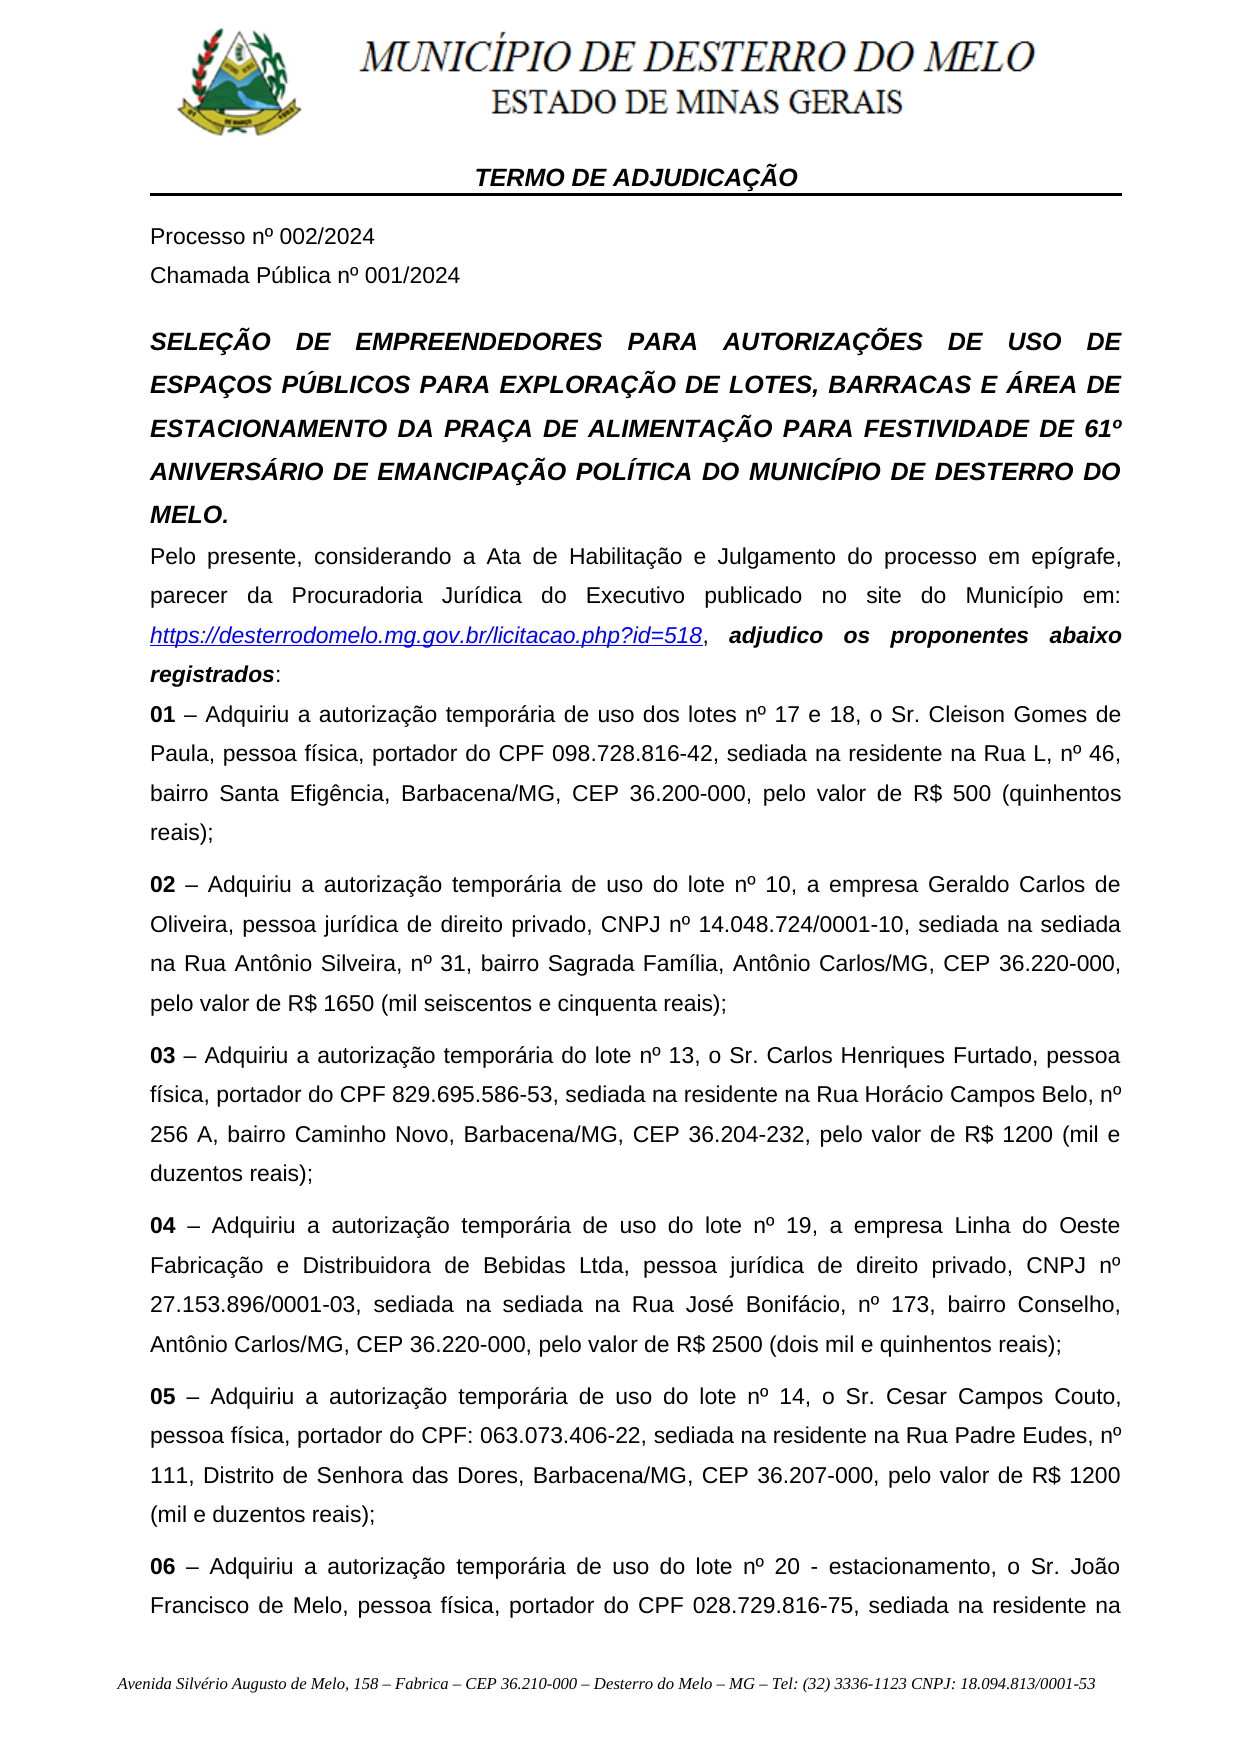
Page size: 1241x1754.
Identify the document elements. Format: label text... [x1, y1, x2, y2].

text 05 – Adquiriu a autorização temporária de uso do lote nº 14, o Sr. Cesar Campos Couto, pessoa física, portador do CPF: 063.073.406-22, sediada na residente na Rua Padre Eudes, nº 111, Distrito de Senhora das Dores, Barbacena/MG, CEP 36.207-000, pelo valor de R$ 1200 (mil e duzentos reais); [150, 1383, 1122, 1527]
text Pelo presente, considerando a Ata de Habilitação e Julgamento do processo em epígrafe, parecer da Procuradoria Jurídica do Executivo publicado no site do Município em: https://desterrodomelo.mg.gov.br/licitacao.php?id=518, adjudico os proponentes abaixo registrados: [150, 543, 1122, 688]
text SELEÇÃO DE EMPREENDEDORES PARA AUTORIZAÇÕES DE USO DE ESPAÇOS PÚBLICOS PARA EXPLORAÇÃO DE LOTES, BARRACAS E ÁREA DE ESTACIONAMENTO DA PRAÇA DE ALIMENTAÇÃO PARA FESTIVIDADE DE 61º ANIVERSÁRIO DE EMANCIPAÇÃO POLÍTICA DO MUNICÍPIO DE DESTERRO DO MELO. [150, 327, 1122, 529]
text 02 – Adquiriu a autorização temporária de uso do lote nº 10, a empresa Geraldo Carlos de Oliveira, pessoa jurídica de direito privado, CNPJ nº 14.048.724/0001-10, sediada na sediada na Rua Antônio Silveira, nº 31, bairro Sagrada Família, Antônio Carlos/MG, CEP 36.220-000, pelo valor de R$ 1650 (mil seiscentos e cinquenta reais); [150, 871, 1122, 1016]
picture [158, 12, 1059, 156]
text Processo nº 002/2024 [150, 223, 1122, 250]
text 03 – Adquiriu a autorização temporária do lote nº 13, o Sr. Carlos Henriques Furtado, pessoa física, portador do CPF 829.695.586-53, sediada na residente na Rua Horácio Campos Belo, nº 256 A, bairro Caminho Novo, Barbacena/MG, CEP 36.204-232, pelo valor de R$ 1200 (mil e duzentos reais); [150, 1042, 1122, 1187]
text Chamada Pública nº 001/2024 [150, 262, 1122, 288]
text TERMO DE ADJUDICAÇÃO [150, 162, 1122, 193]
text 01 – Adquiriu a autorização temporária de uso dos lotes nº 17 e 18, o Sr. Cleison Gomes de Paula, pessoa física, portador do CPF 098.728.816-42, sediada na residente na Rua L, nº 46, bairro Santa Efigência, Barbacena/MG, CEP 36.200-000, pelo valor de R$ 500 (quinhentos reais); [150, 701, 1122, 846]
text 04 – Adquiriu a autorização temporária de uso do lote nº 19, a empresa Linha do Oeste Fabricação e Distribuidora de Bebidas Ltda, pessoa jurídica de direito privado, CNPJ nº 27.153.896/0001-03, sediada na sediada na Rua José Bonifácio, nº 173, bairro Conselho, Antônio Carlos/MG, CEP 36.220-000, pelo valor de R$ 2500 (dois mil e quinhentos reais); [150, 1212, 1122, 1357]
